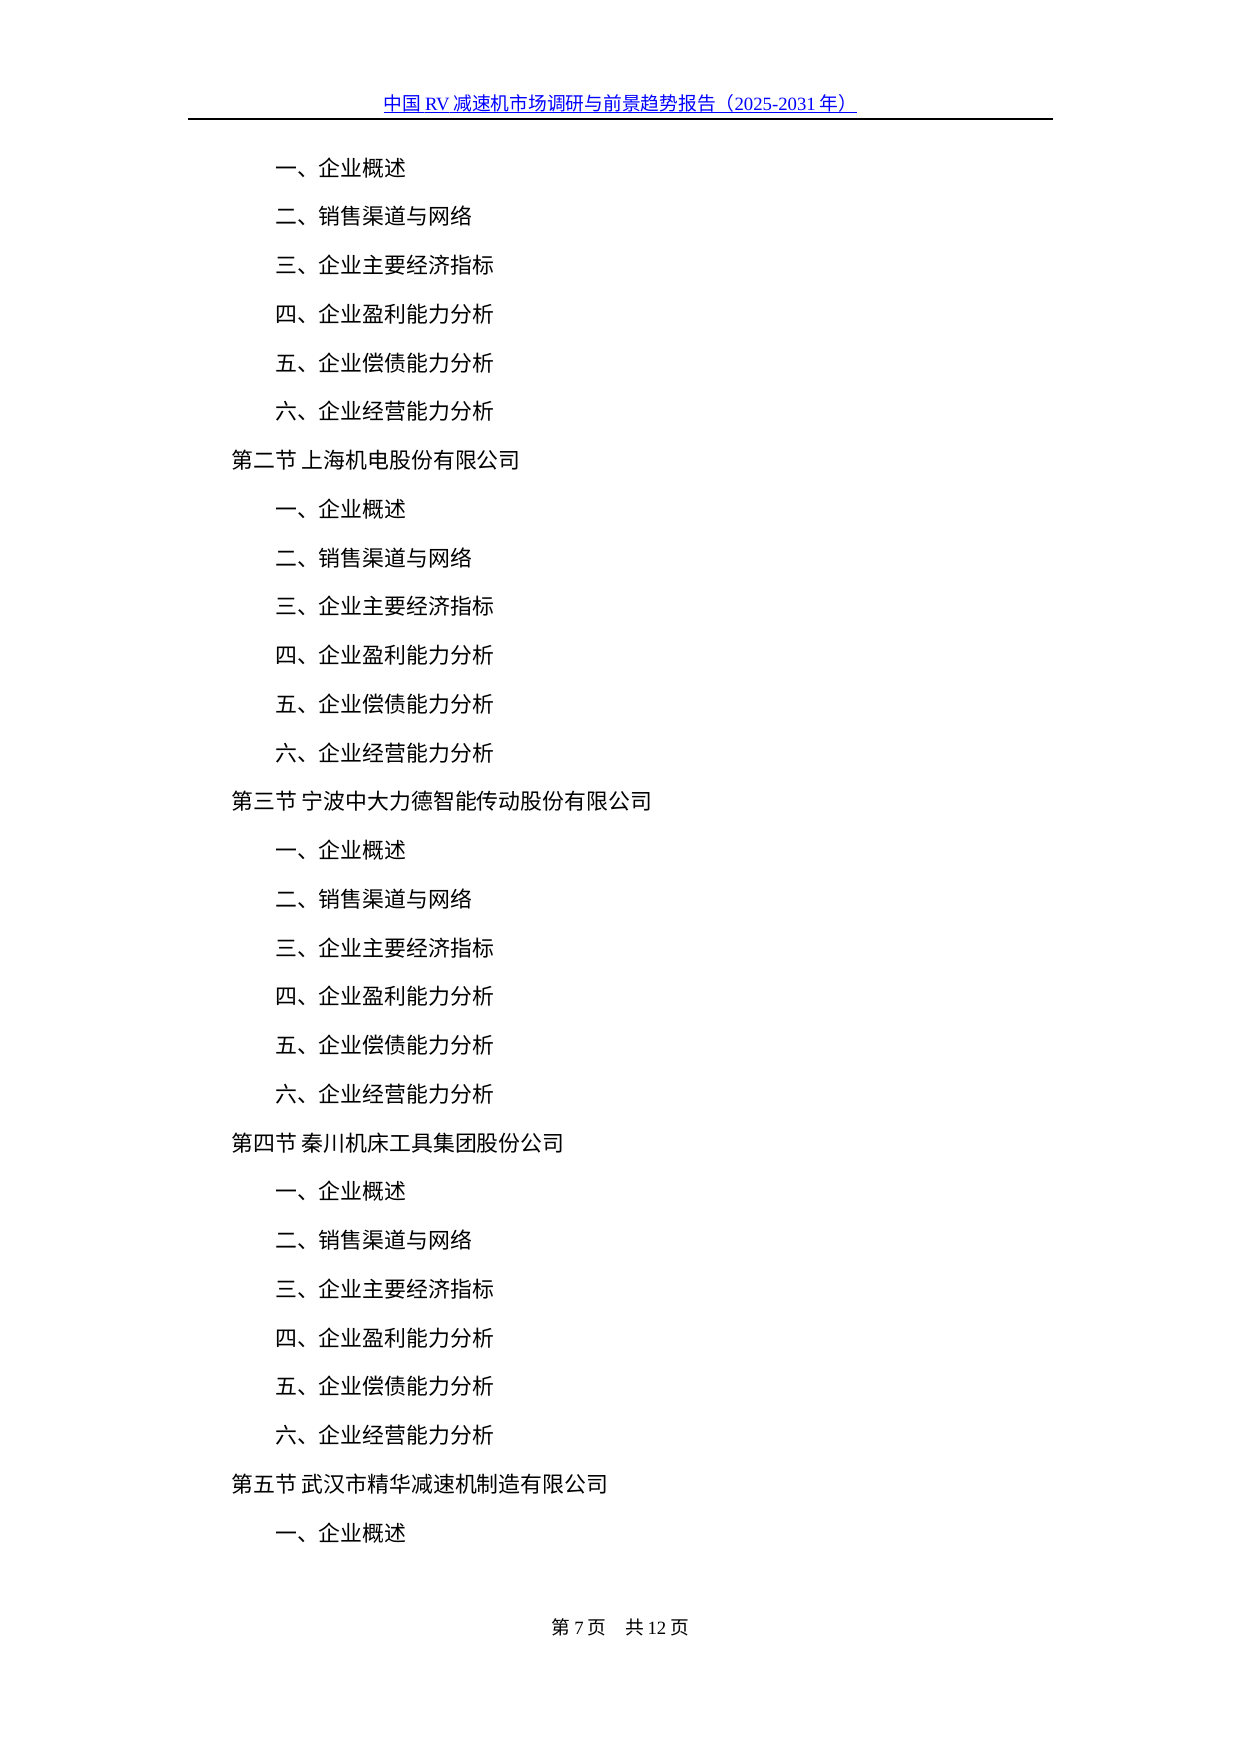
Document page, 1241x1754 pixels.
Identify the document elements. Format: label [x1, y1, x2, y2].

text [187, 150, 1053, 1548]
